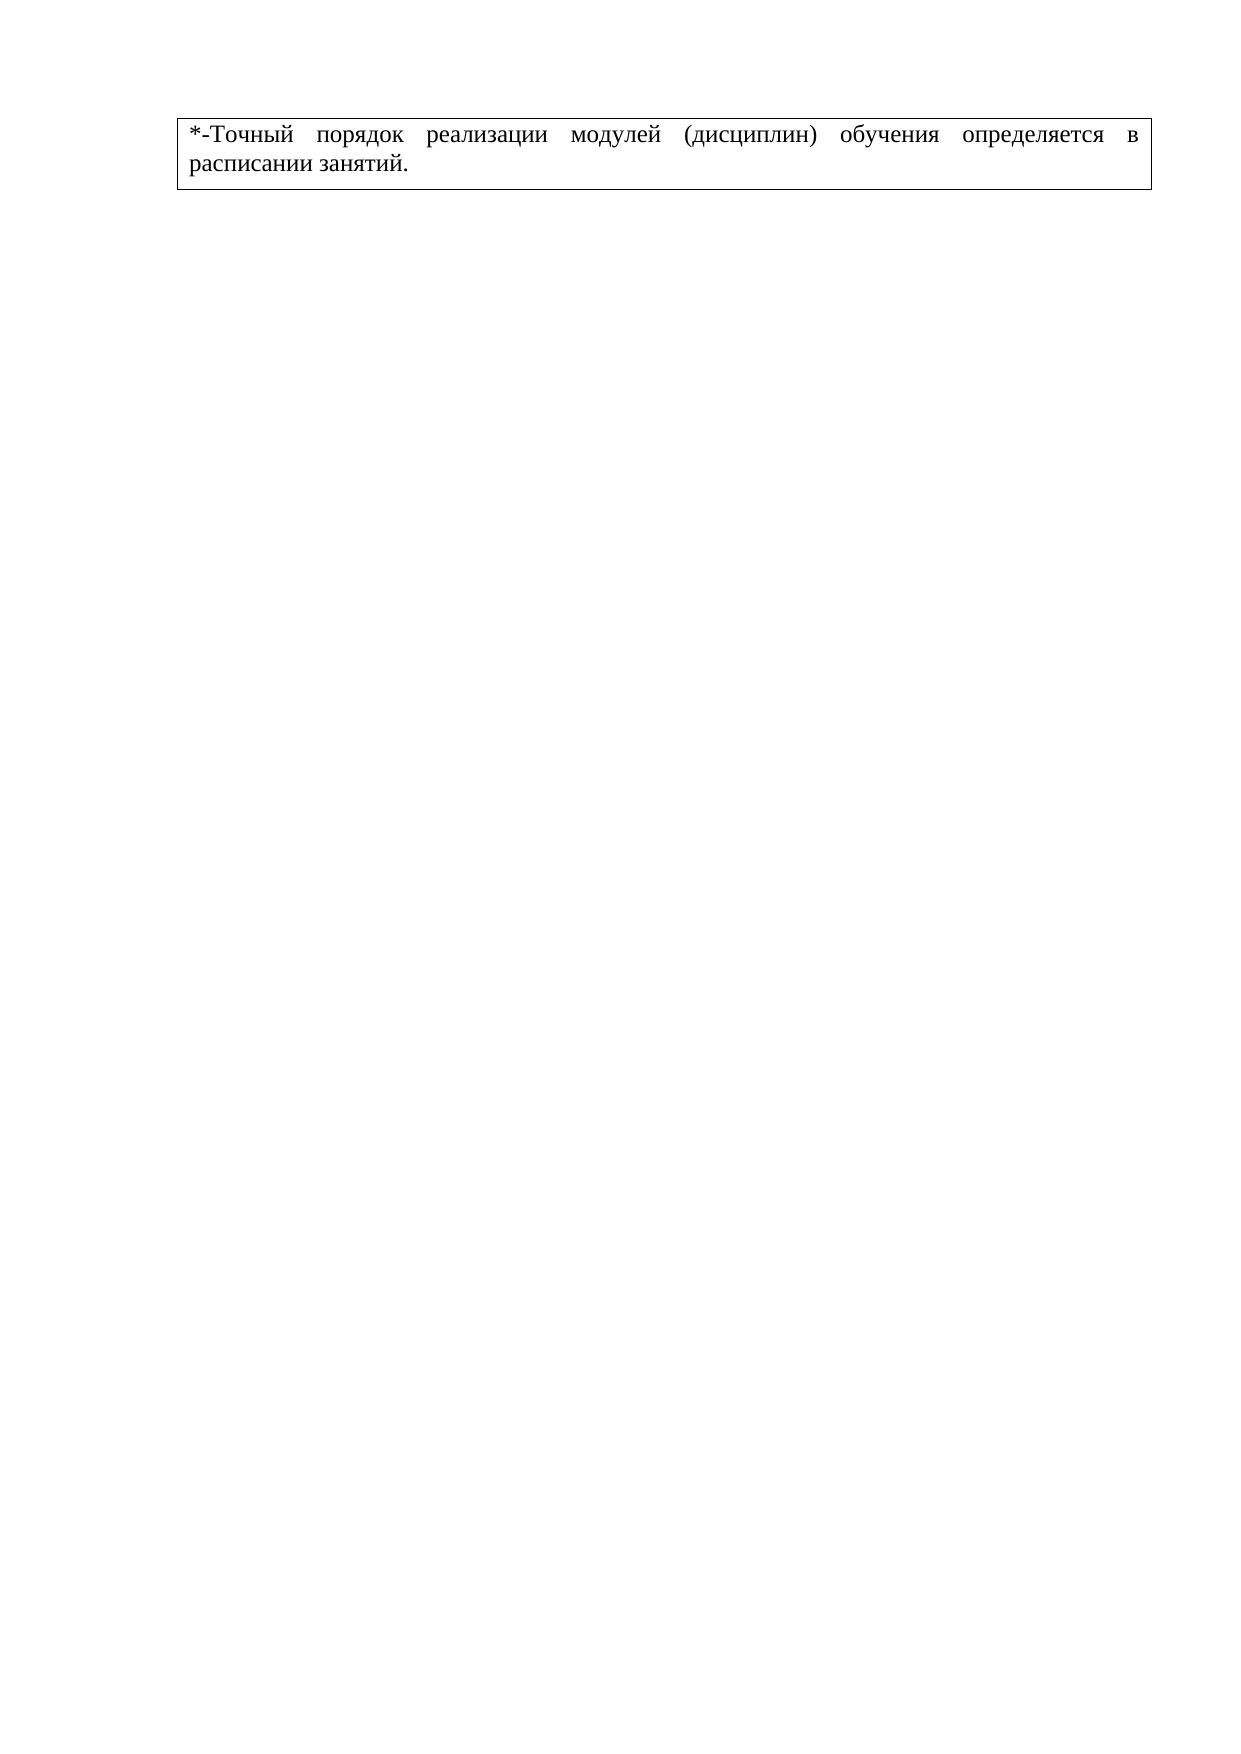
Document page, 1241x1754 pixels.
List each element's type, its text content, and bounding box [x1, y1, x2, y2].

table_cell *-Точный порядок реализации модулей (дисциплин) обучения определяется в расписании занятий. [178, 119, 1151, 189]
